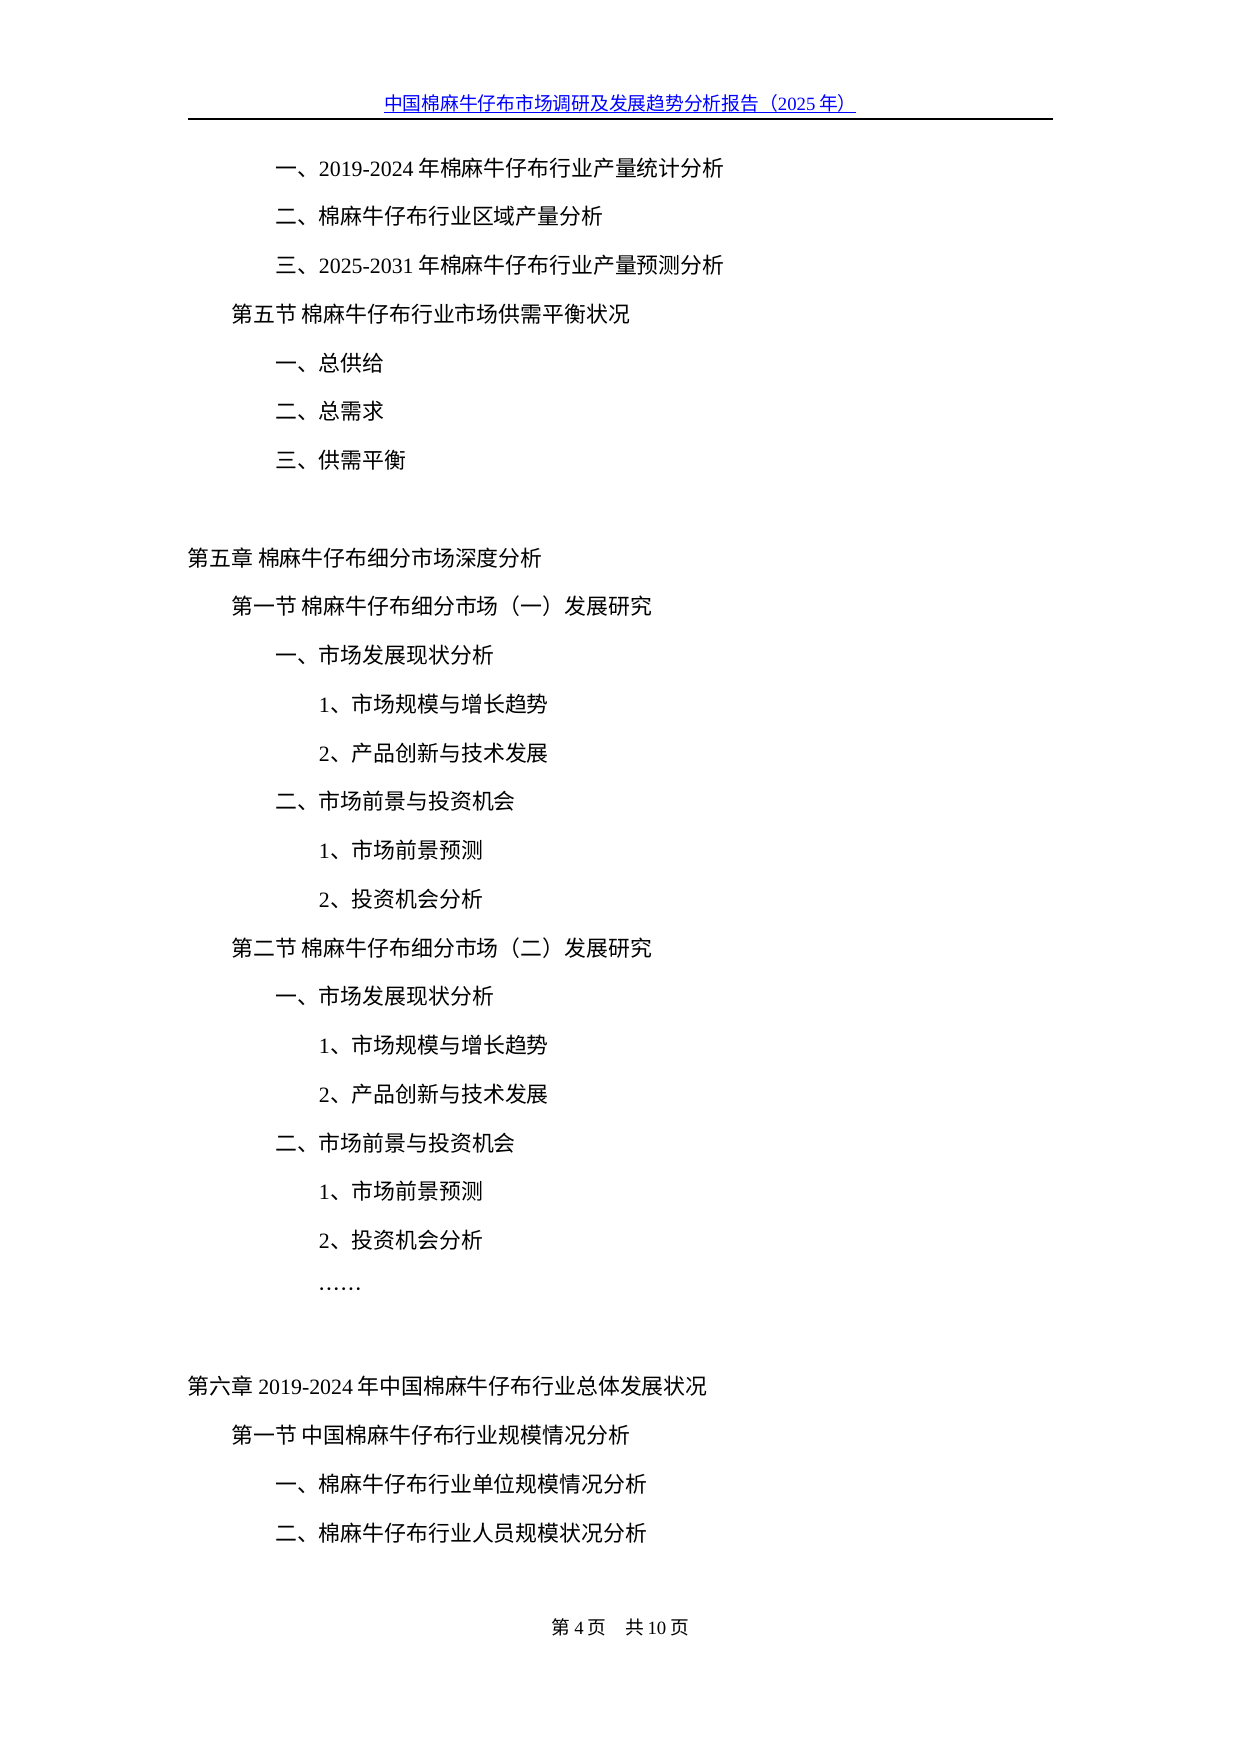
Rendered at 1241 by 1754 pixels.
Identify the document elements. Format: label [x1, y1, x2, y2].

text [187, 150, 1053, 1548]
